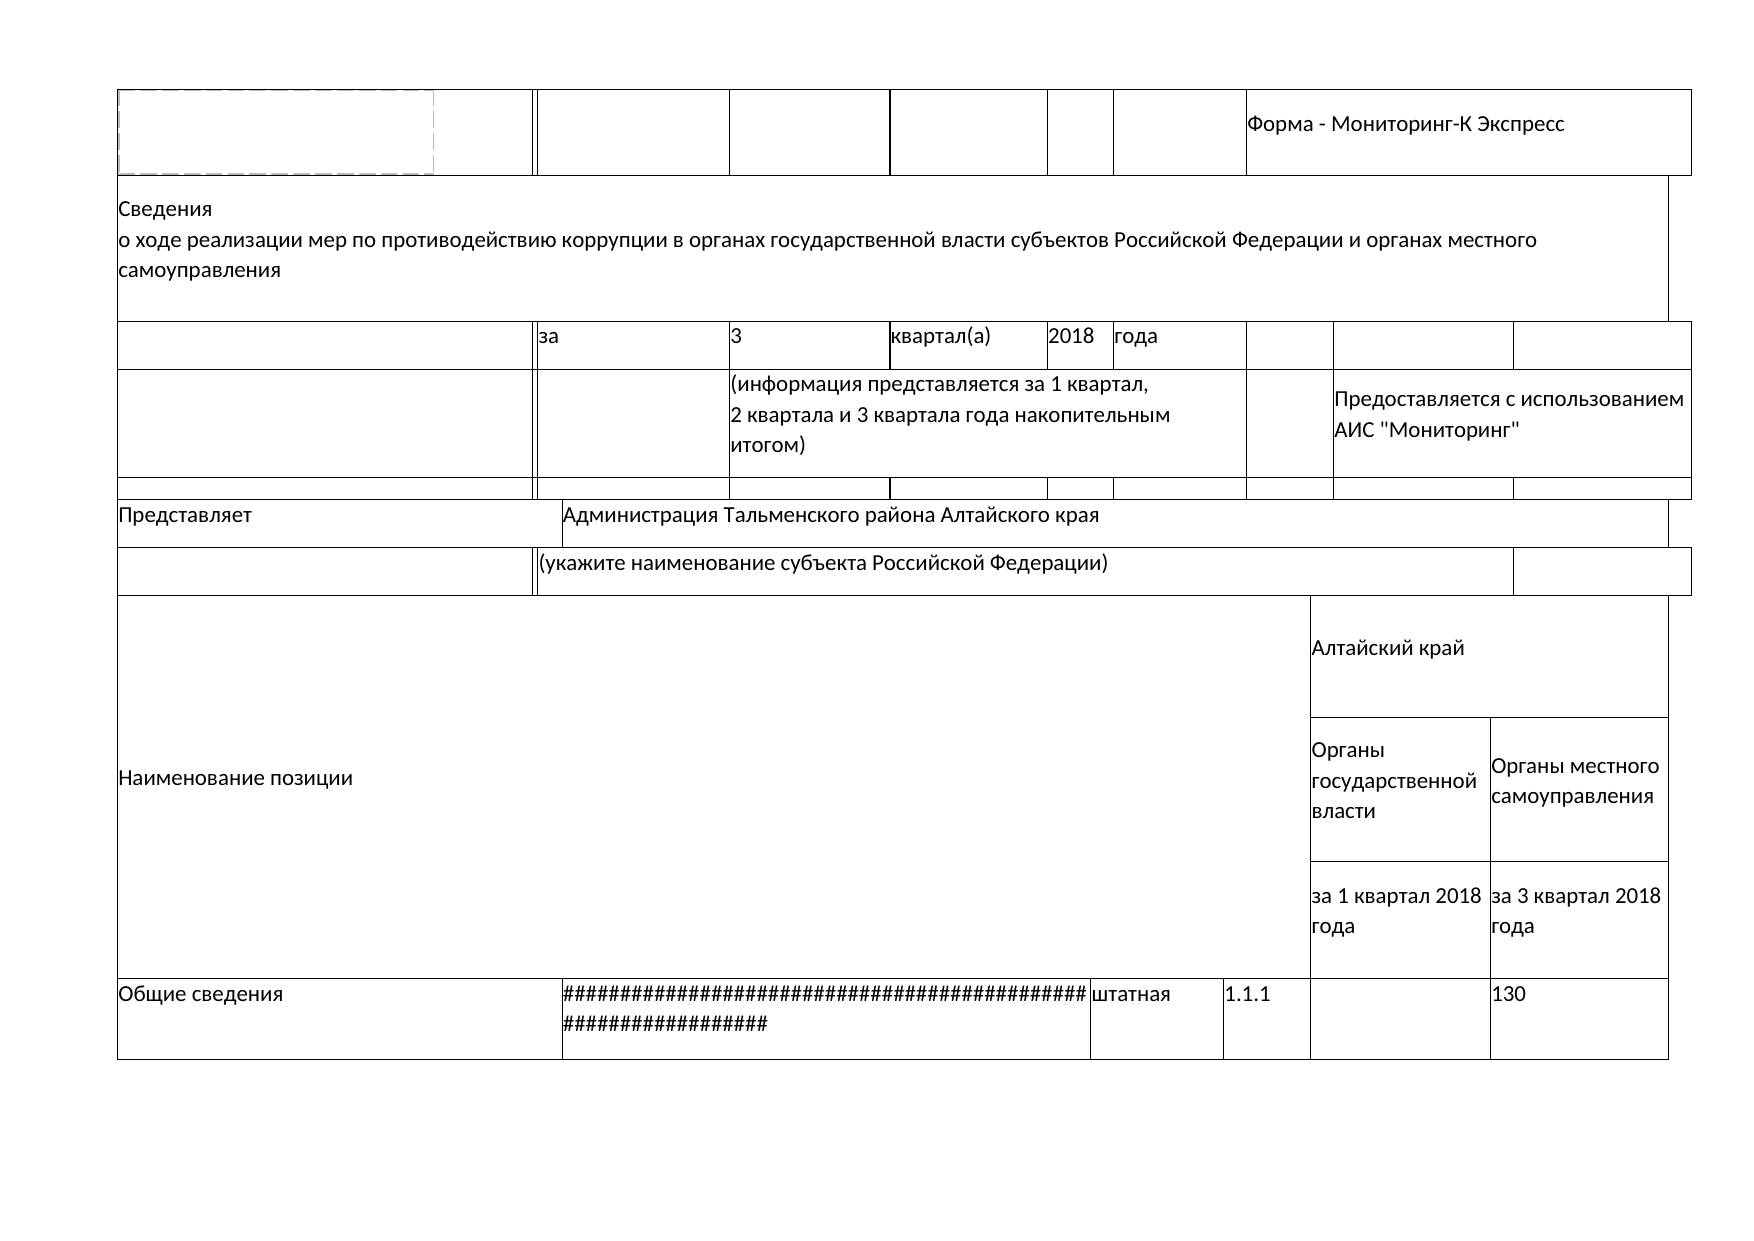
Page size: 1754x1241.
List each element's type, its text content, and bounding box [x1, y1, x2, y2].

table_cell за [538, 322, 729, 368]
table_header [730, 90, 889, 174]
table_cell [730, 478, 889, 499]
table_cell [533, 548, 537, 595]
table_cell [1114, 478, 1246, 499]
table_cell [1247, 478, 1333, 499]
table_cell [891, 478, 1047, 499]
table_cell [1311, 979, 1490, 1059]
table_header [538, 90, 729, 174]
table_cell Предоставляется с использованием АИС "Мониторинг" [1334, 370, 1691, 477]
table_cell [538, 478, 729, 499]
table_cell [1247, 322, 1333, 368]
table_cell [118, 370, 532, 477]
table_cell (информация представляется за 1 квартал, 2 квартала и 3 квартала года накопительным итогом) [730, 370, 1246, 477]
table_cell [118, 478, 532, 499]
table_cell [533, 478, 537, 499]
table_header [118, 90, 532, 174]
table_cell [538, 370, 729, 477]
table_header [1048, 90, 1113, 174]
table_cell за 3 квартал 2018 года [1491, 862, 1668, 978]
table_cell [1334, 322, 1513, 368]
table_cell 3 [730, 322, 889, 368]
table_cell Общие сведения [118, 979, 562, 1059]
table_cell [1514, 548, 1691, 595]
table_cell Наименование позиции [118, 596, 1310, 978]
table_cell Органы государственной власти [1311, 718, 1490, 861]
table_cell квартал(а) [891, 322, 1047, 368]
table_cell [1514, 322, 1691, 368]
table_cell [533, 370, 537, 477]
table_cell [563, 979, 1090, 1059]
table_cell 130 [1491, 979, 1668, 1059]
table_cell [533, 322, 537, 368]
table_header Форма - Мониторинг-К Экспресс [1247, 90, 1691, 174]
table_cell за 1 квартал 2018 года [1311, 862, 1490, 978]
table_cell [118, 322, 532, 368]
table_cell [118, 548, 532, 595]
table_cell Администрация Тальменского района Алтайского края [563, 500, 1668, 547]
table_cell [1048, 478, 1113, 499]
table_cell Алтайский край [1311, 596, 1668, 717]
table_header [533, 90, 537, 174]
table_cell 1.1.1 [1224, 979, 1310, 1059]
table_cell [1334, 478, 1513, 499]
table_cell года [1114, 322, 1246, 368]
table_cell (укажите наименование субъекта Российской Федерации) [538, 548, 1513, 595]
table_cell Органы местного самоуправления [1491, 718, 1668, 861]
table_cell [1247, 370, 1333, 477]
table_cell штатная [1091, 979, 1223, 1059]
table_cell [1514, 478, 1691, 499]
table_header [891, 90, 1047, 174]
table_header [1114, 90, 1246, 174]
table_cell Сведения о ходе реализации мер по противодействию коррупции в органах государственной власти субъектов Российской Федерации и органах местного самоуправления [118, 176, 1668, 321]
table_cell 2018 [1048, 322, 1113, 368]
table_cell Представляет [118, 500, 562, 547]
